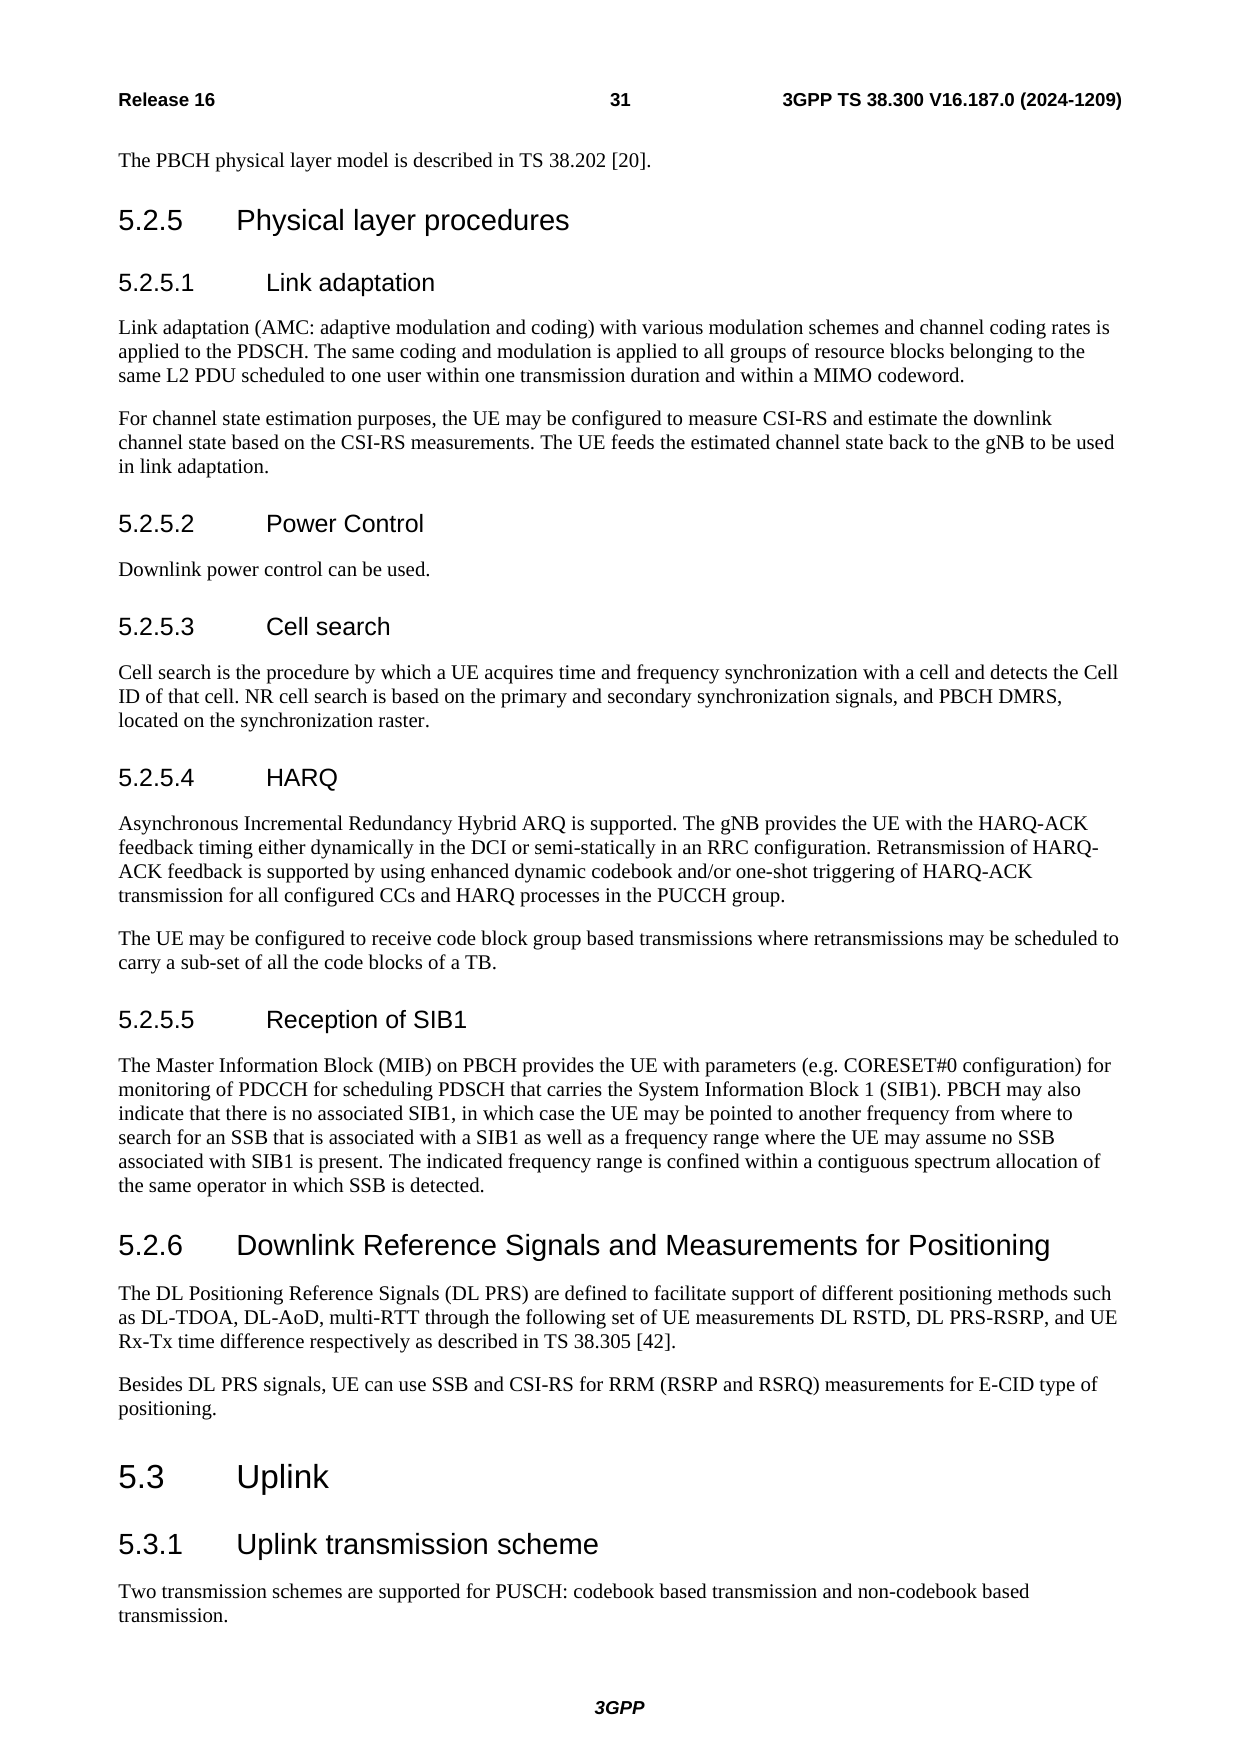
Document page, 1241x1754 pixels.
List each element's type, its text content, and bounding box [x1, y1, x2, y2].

text Link adaptation (AMC: adaptive modulation and coding) with various modulation schemes and channel coding rates is applied to the PDSCH. The same coding and modulation is applied to all groups of resource blocks belonging to the same L2 PDU scheduled to one user within one transmission duration and within a MIMO codeword. [118, 315, 1122, 387]
subtitle 5.2.5.2 Power Control [118, 509, 1122, 538]
text Downlink power control can be used. [118, 557, 1122, 581]
text Asynchronous Incremental Redundancy Hybrid ARQ is supported. The gNB provides the UE with the HARQ-ACK feedback timing either dynamically in the DCI or semi-statically in an RRC configuration. Retransmission of HARQ-ACK feedback is supported by using enhanced dynamic codebook and/or one-shot triggering of HARQ-ACK transmission for all configured CCs and HARQ processes in the PUCCH group. [118, 811, 1122, 907]
subtitle 5.3.1 Uplink transmission scheme [118, 1527, 1122, 1560]
subtitle 5.2.5.1 Link adaptation [118, 268, 1122, 296]
text For channel state estimation purposes, the UE may be configured to measure CSI-RS and estimate the downlink channel state based on the CSI-RS measurements. The UE feeds the estimated channel state back to the gNB to be used in link adaptation. [118, 406, 1122, 478]
text Two transmission schemes are supported for PUSCH: codebook based transmission and non-codebook based transmission. [118, 1579, 1122, 1627]
text The DL Positioning Reference Signals (DL PRS) are defined to facilitate support of different positioning methods such as DL-TDOA, DL-AoD, multi-RTT through the following set of UE measurements DL RSTD, DL PRS-RSRP, and UE Rx-Tx time difference respectively as described in TS 38.305 [42]. [118, 1281, 1122, 1353]
subtitle 5.2.6 Downlink Reference Signals and Measurements for Positioning [118, 1228, 1122, 1262]
text The PBCH physical layer model is described in TS 38.202 [20]. [118, 147, 1122, 172]
text The Master Information Block (MIB) on PBCH provides the UE with parameters (e.g. CORESET#0 configuration) for monitoring of PDCCH for scheduling PDSCH that carries the System Information Block 1 (SIB1). PBCH may also indicate that there is no associated SIB1, in which case the UE may be pointed to another frequency from where to search for an SSB that is associated with a SIB1 as well as a frequency range where the UE may assume no SSB associated with SIB1 is present. The indicated frequency range is confined within a contiguous spectrum allocation of the same operator in which SSB is detected. [118, 1053, 1122, 1197]
text Cell search is the procedure by which a UE acquires time and frequency synchronization with a cell and detects the Cell ID of that cell. NR cell search is based on the primary and secondary synchronization signals, and PBCH DMRS, located on the synchronization raster. [118, 660, 1122, 732]
subtitle 5.3 Uplink [118, 1457, 1122, 1496]
subtitle 5.2.5.4 HARQ [118, 763, 1122, 792]
text The UE may be configured to receive code block group based transmissions where retransmissions may be scheduled to carry a sub-set of all the code blocks of a TB. [118, 926, 1122, 974]
subtitle 5.2.5.5 Reception of SIB1 [118, 1005, 1122, 1034]
subtitle 5.2.5.3 Cell search [118, 612, 1122, 641]
text Besides DL PRS signals, UE can use SSB and CSI-RS for RRM (RSRP and RSRQ) measurements for E-CID type of positioning. [118, 1371, 1122, 1419]
subtitle 5.2.5 Physical layer procedures [118, 203, 1122, 236]
